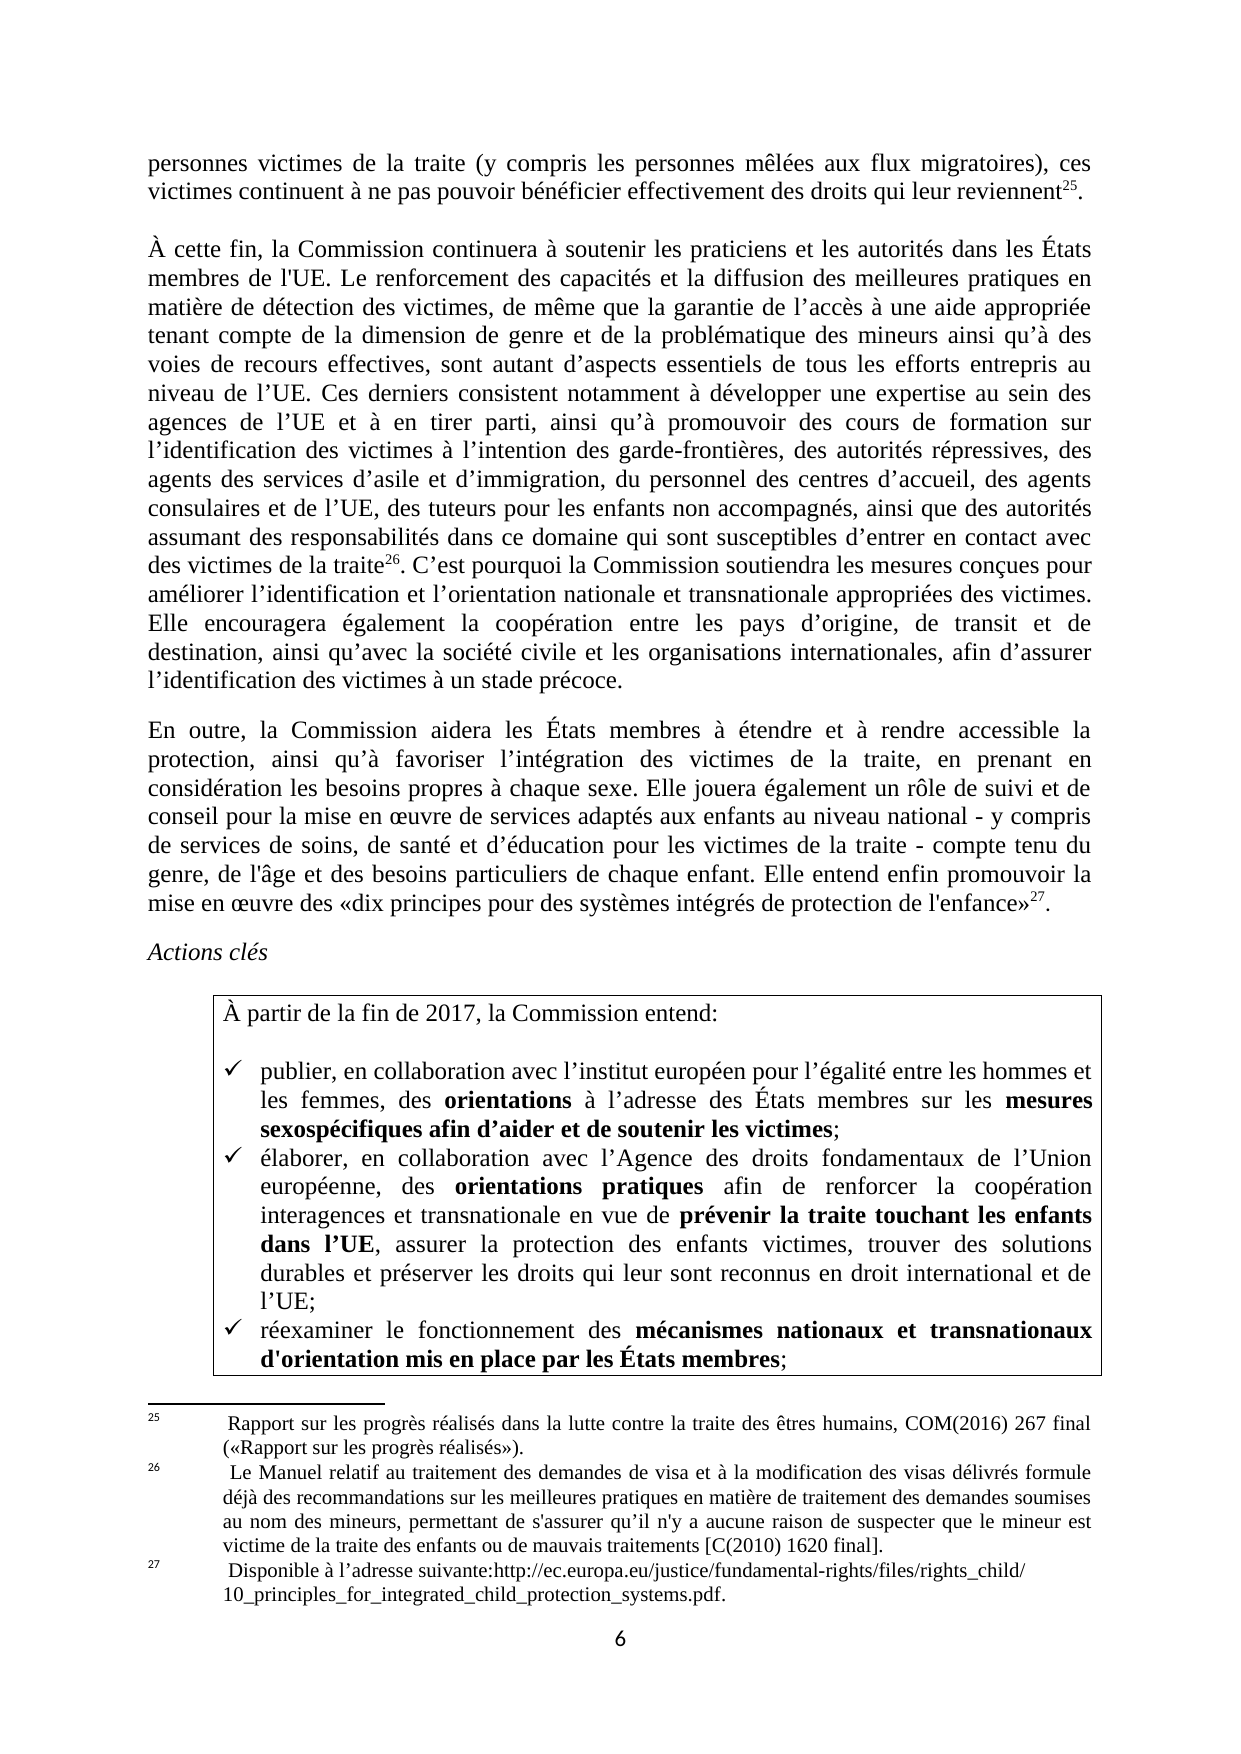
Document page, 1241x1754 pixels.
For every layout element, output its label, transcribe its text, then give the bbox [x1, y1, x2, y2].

list publier, en collaboration avec l’institut européen pour l’égalité entre les hommes et les femmes, des orientations à l’adresse des États membres sur les mesures sexospécifiques afin d’aider et de soutenir les victimes; [214, 1053, 1101, 1139]
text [148, 148, 1093, 205]
text À partir de la fin de 2017, la Commission entend: [214, 996, 1101, 1027]
text En outre, la Commission aidera les États membres à étendre et à rendre accessible la protection, ainsi qu’à favoriser l’intégration des victimes de la traite, en prenant en considération les besoins propres à chaque sexe. Elle jouera également un rôle de suivi et de conseil pour la mise en œuvre de services adaptés aux enfants au niveau national - y compris de services de soins, de santé et d’éducation pour les victimes de la traite - compte tenu du genre, de l'âge et des besoins particuliers de chaque enfant. Elle entend enfin promouvoir la mise en œuvre des «dix principes pour des systèmes intégrés de protection de l'enfance». [148, 715, 1093, 917]
text Actions clés [148, 937, 1093, 966]
text À cette fin, la Commission continuera à soutenir les praticiens et les autorités dans les États membres de l'UE. Le renforcement des capacités et la diffusion des meilleures pratiques en matière de détection des victimes, de même que la garantie de l’accès à une aide appropriée tenant compte de la dimension de genre et de la problématique des mineurs ainsi qu’à des voies de recours effectives, sont autant d’aspects essentiels de tous les efforts entrepris au niveau de l’UE. Ces derniers consistent notamment à développer une expertise au sein des agences de l’UE et à en tirer parti, ainsi qu’à promouvoir des cours de formation sur l’identification des victimes à l’intention des garde-frontières, des autorités répressives, des agents des services d’asile et d’immigration, du personnel des centres d’accueil, des agents consulaires et de l’UE, des tuteurs pour les enfants non accompagnés, ainsi que des autorités assumant des responsabilités dans ce domaine qui sont susceptibles d’entrer en contact avec des victimes de la traite. C’est pourquoi la Commission soutiendra les mesures conçues pour améliorer l’identification et l’orientation nationale et transnationale appropriées des victimes. Elle encouragera également la coopération entre les pays d’origine, de transit et de destination, ainsi qu’avec la société civile et les organisations internationales, afin d’assurer l’identification des victimes à un stade précoce. [148, 234, 1093, 694]
list réexaminer le fonctionnement des mécanismes nationaux et transnationaux d'orientation mis en place par les États membres; [214, 1312, 1101, 1375]
list élaborer, en collaboration avec l’Agence des droits fondamentaux de l’Union européenne, des orientations pratiques afin de renforcer la coopération interagences et transnationale en vue de prévenir la traite touchant les enfants dans l’UE, assurer la protection des enfants victimes, trouver des solutions durables et préserver les droits qui leur sont reconnus en droit international et de l’UE; [214, 1139, 1101, 1312]
